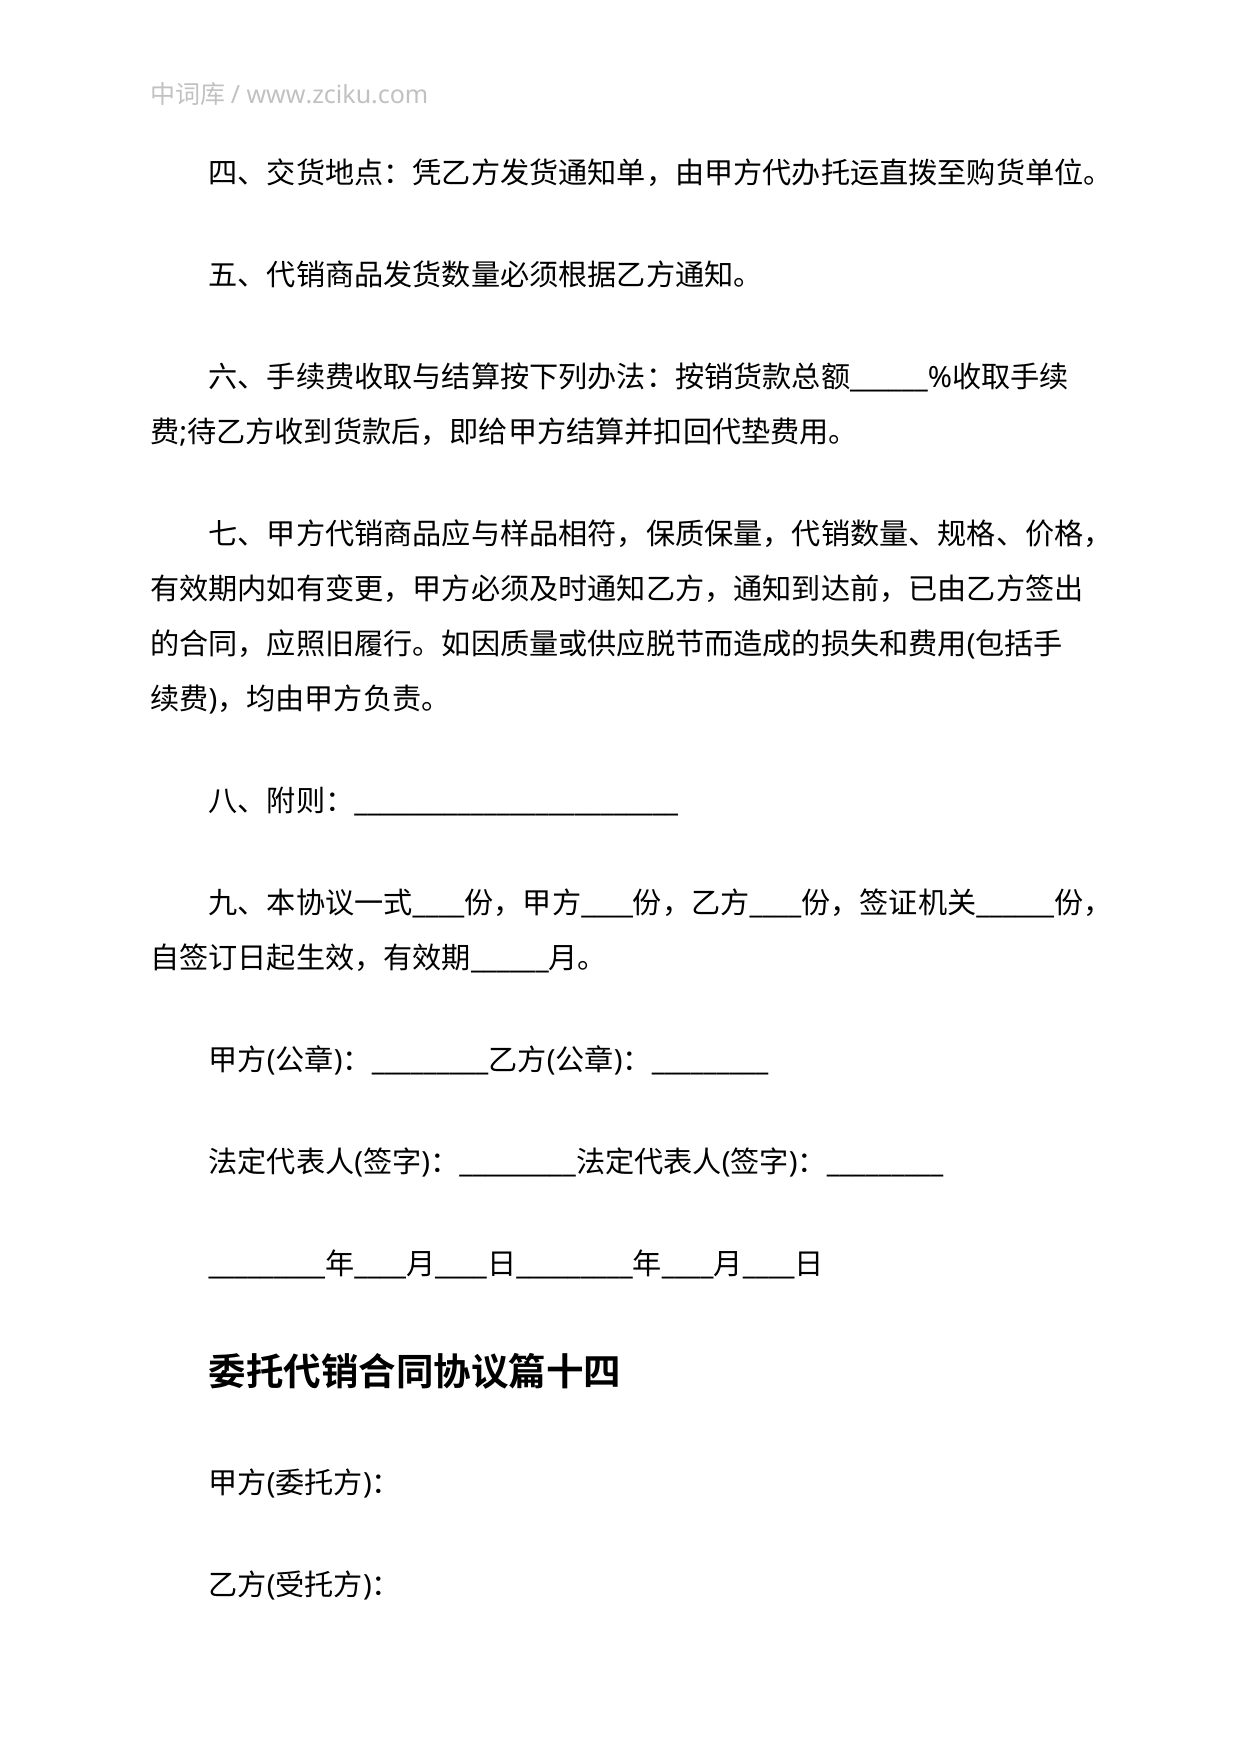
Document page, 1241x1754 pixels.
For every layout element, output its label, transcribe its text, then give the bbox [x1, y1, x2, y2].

text 甲方(委托方)： [150, 1459, 1090, 1502]
text 委托代销合同协议篇十四 [150, 1342, 1090, 1396]
text 四、交货地点：凭乙方发货通知单，由甲方代办托运直拨至购货单位。 [150, 150, 1090, 192]
text _________年____月____日_________年____月____日 [150, 1240, 1090, 1283]
text 九、本协议一式____份，甲方____份，乙方____份，签证机关______份，自签订日起生效，有效期______月。 [150, 879, 1090, 977]
text 五、代销商品发货数量必须根据乙方通知。 [150, 252, 1090, 294]
text 法定代表人(签字)：_________法定代表人(签字)：_________ [150, 1138, 1090, 1181]
text 乙方(受托方)： [150, 1562, 1090, 1604]
text 八、附则：_________________________ [150, 777, 1090, 820]
text 七、甲方代销商品应与样品相符，保质保量，代销数量、规格、价格，有效期内如有变更，甲方必须及时通知乙方，通知到达前，已由乙方签出的合同，应照旧履行。如因质量或供应脱节而造成的损失和费用(包括手续费)，均由甲方负责。 [150, 511, 1090, 718]
text 甲方(公章)：_________乙方(公章)：_________ [150, 1036, 1090, 1079]
text 六、手续费收取与结算按下列办法：按销货款总额______%收取手续费;待乙方收到货款后，即给甲方结算并扣回代垫费用。 [150, 353, 1090, 451]
